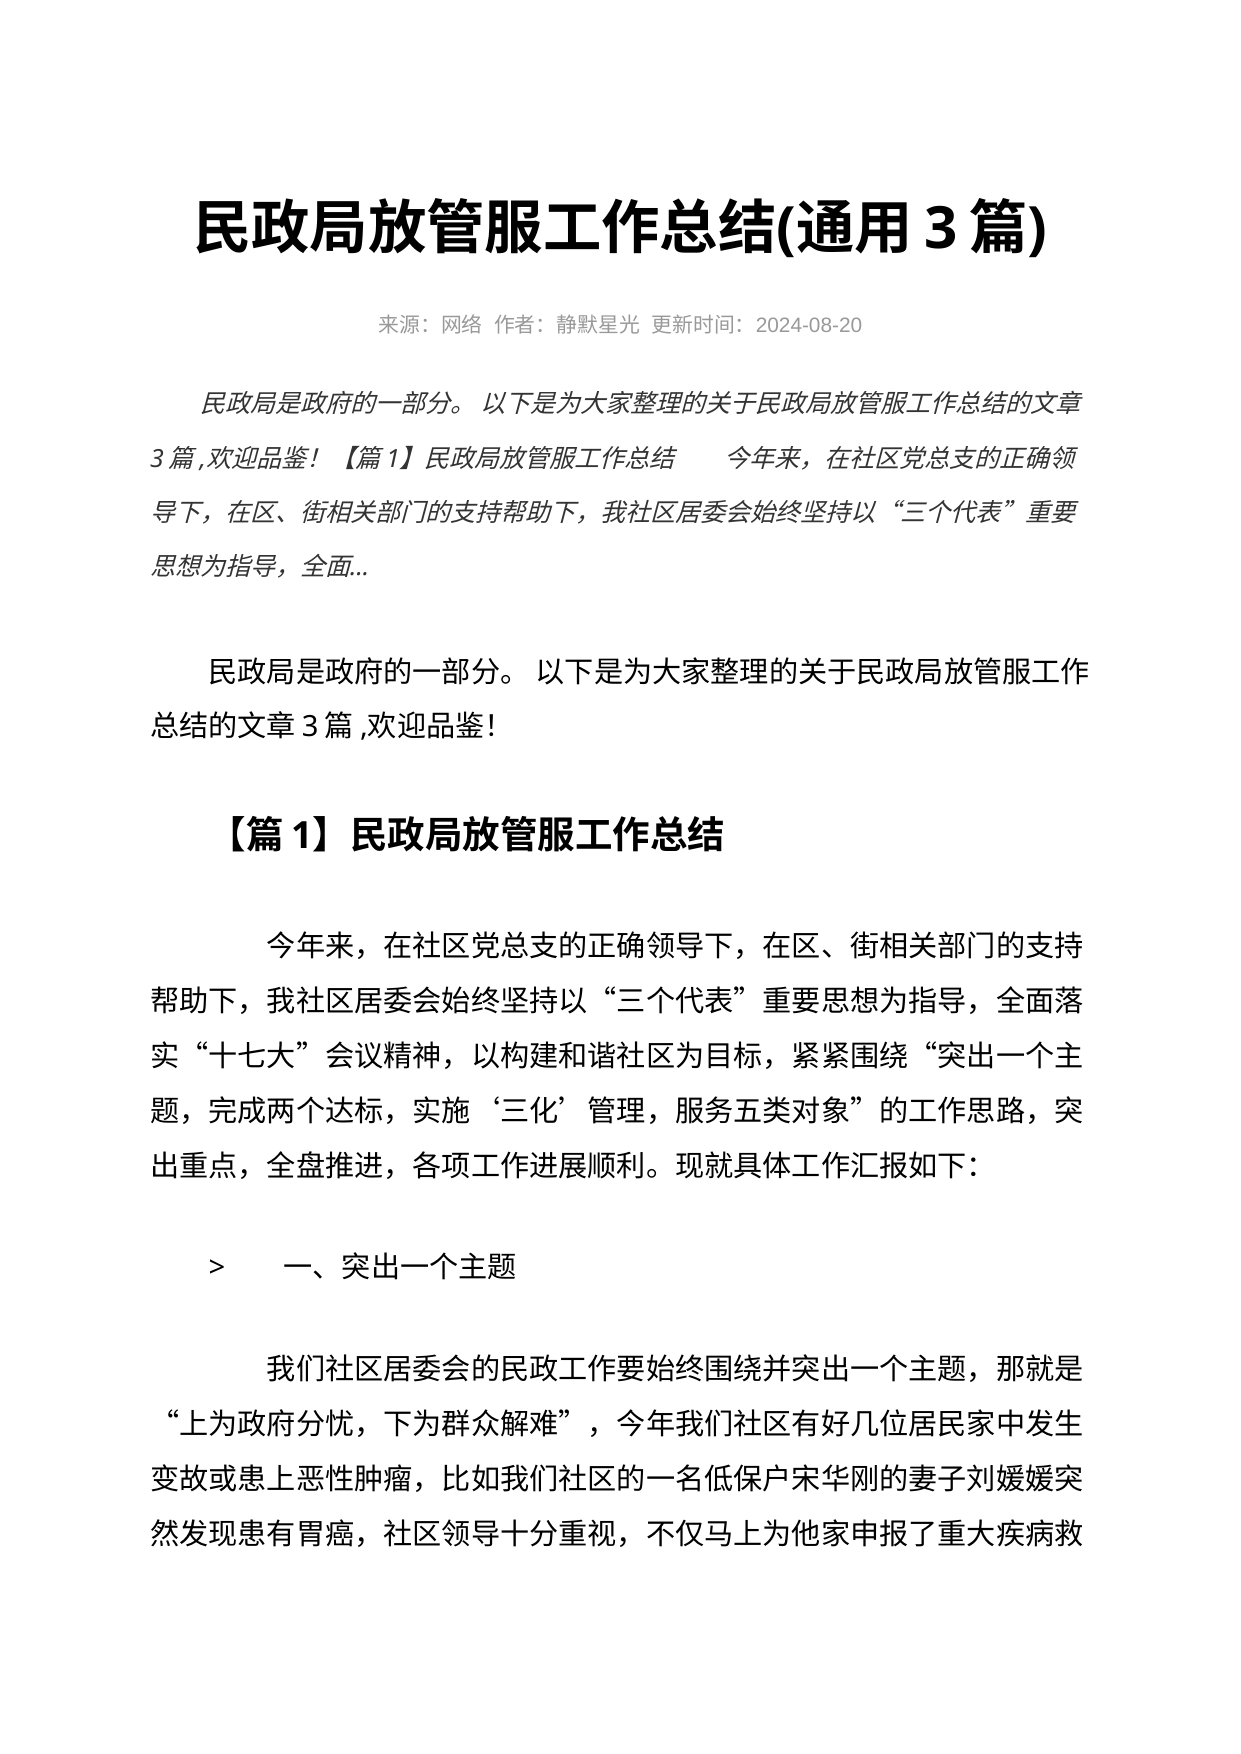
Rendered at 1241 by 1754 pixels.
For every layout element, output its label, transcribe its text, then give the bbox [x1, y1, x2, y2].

text 民政局是政府的一部分。 以下是为大家整理的关于民政局放管服工作总结的文章3篇 ,欢迎品鉴！ [150, 648, 1090, 745]
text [150, 1346, 1090, 1553]
text 【篇1】民政局放管服工作总结 [150, 805, 1090, 859]
subtitle 民政局放管服工作总结(通用3篇) [150, 181, 1090, 266]
text 民政局是政府的一部分。 以下是为大家整理的关于民政局放管服工作总结的文章3篇 ,欢迎品鉴！【篇1】民政局放管服工作总结 今年来，在社区党总支的正确领导下，在区、街相关部门的支持帮助下，我社区居委会始终坚持以“三个代表”重要思想为指导，全面... [150, 384, 1090, 583]
text > 一、突出一个主题 [150, 1244, 1090, 1286]
text 来源：网络 作者：静默星光 更新时间：2024-08-20 [150, 313, 1090, 337]
text 今年来，在社区党总支的正确领导下，在区、街相关部门的支持帮助下，我社区居委会始终坚持以“三个代表”重要思想为指导，全面落实“十七大”会议精神，以构建和谐社区为目标，紧紧围绕“突出一个主题，完成两个达标，实施‘三化’管理，服务五类对象”的工作思路，突出重点，全盘推进，各项工作进展顺利。现就具体工作汇报如下： [150, 923, 1090, 1184]
